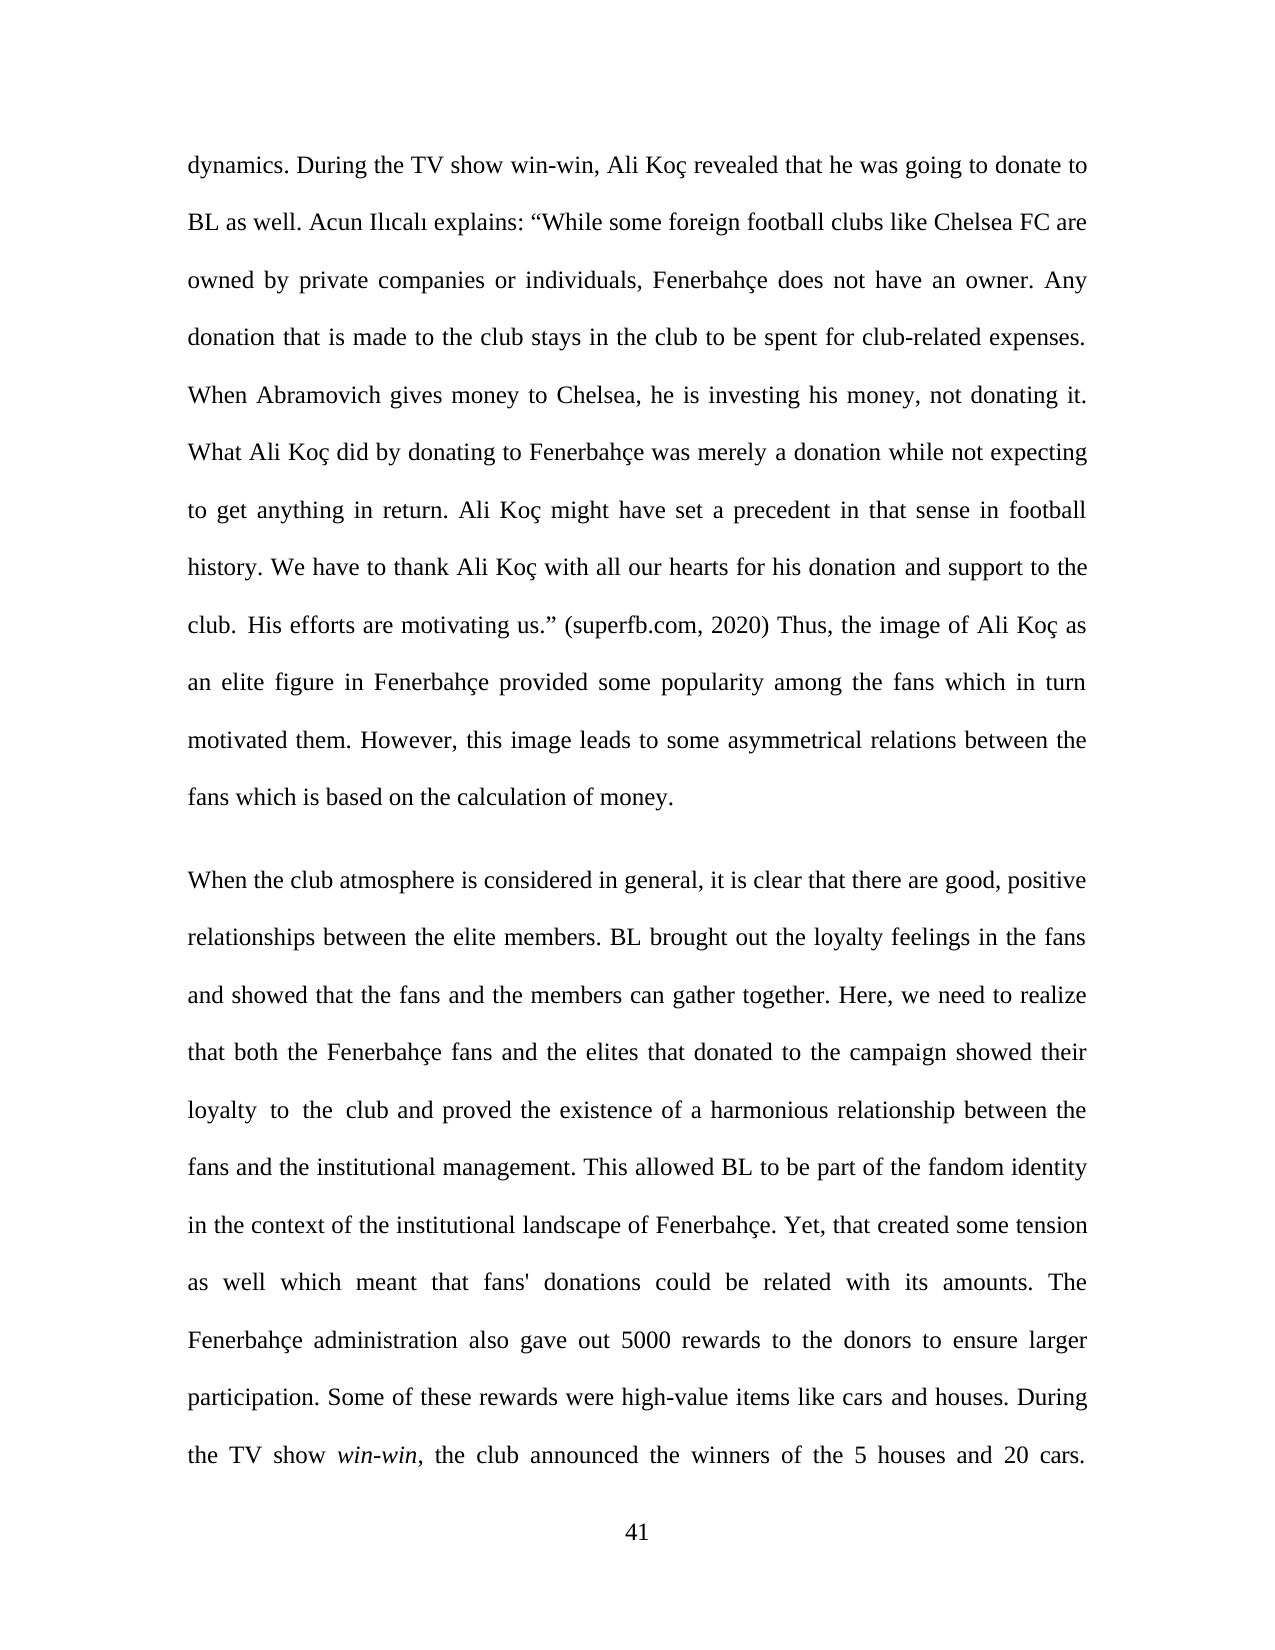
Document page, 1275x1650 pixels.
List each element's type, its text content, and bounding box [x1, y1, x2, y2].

text dynamics. During the TV show win-win, Ali Koç revealed that he was going to donate to BL as well. Acun Ilıcalı explains: “While some foreign football clubs like Chelsea FC are owned by private companies or individuals, Fenerbahçe does not have an owner. Any donation that is made to the club stays in the club to be spent for club-related expenses. When Abramovich gives money to Chelsea, he is investing his money, not donating it. What Ali Koç did by donating to Fenerbahçe was merely a donation while not expecting to get anything in return. Ali Koç might have set a precedent in that sense in football history. We have to thank Ali Koç with all our hearts for his donation and support to the club. His efforts are motivating us.” (superfb.com, 2020) Thus, the image of Ali Koç as an elite figure in Fenerbahçe provided some popularity among the fans which in turn motivated them. However, this image leads to some asymmetrical relations between the fans which is based on the calculation of money. [187, 150, 1088, 811]
text When the club atmosphere is considered in general, it is clear that there are good, positive relationships between the elite members. BL brought out the loyalty feelings in the fans and showed that the fans and the members can gather together. Here, we need to realize that both the Fenerbahçe fans and the elites that donated to the campaign showed their loyalty to the club and proved the existence of a harmonious relationship between the fans and the institutional management. This allowed BL to be part of the fandom identity in the context of the institutional landscape of Fenerbahçe. Yet, that created some tension as well which meant that fans' donations could be related with its amounts. The Fenerbahçe administration also gave out 5000 rewards to the donors to ensure larger participation. Some of these rewards were high-value items like cars and houses. During the TV show win-win, the club announced the winners of the 5 houses and 20 cars. [187, 865, 1088, 1469]
